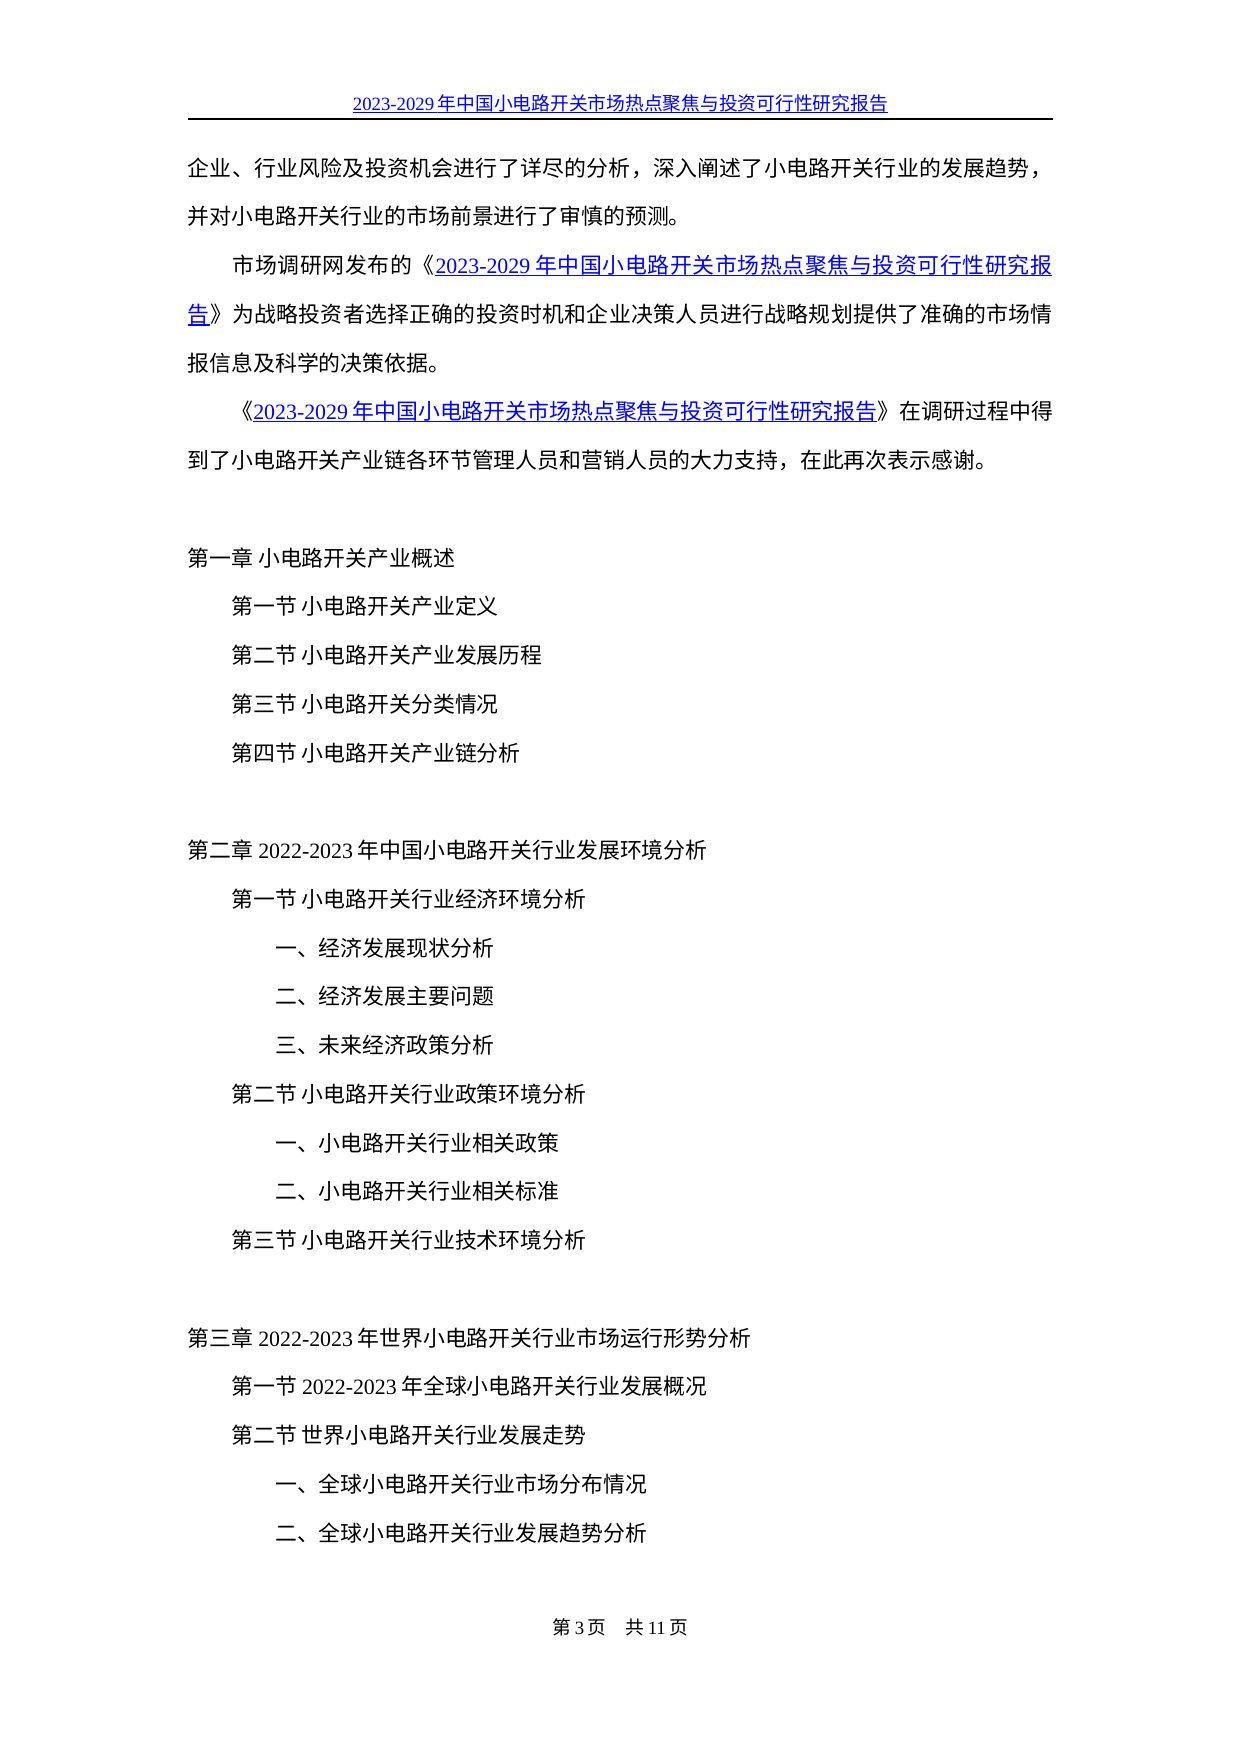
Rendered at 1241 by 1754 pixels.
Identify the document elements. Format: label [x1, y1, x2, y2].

text [187, 150, 1053, 1548]
